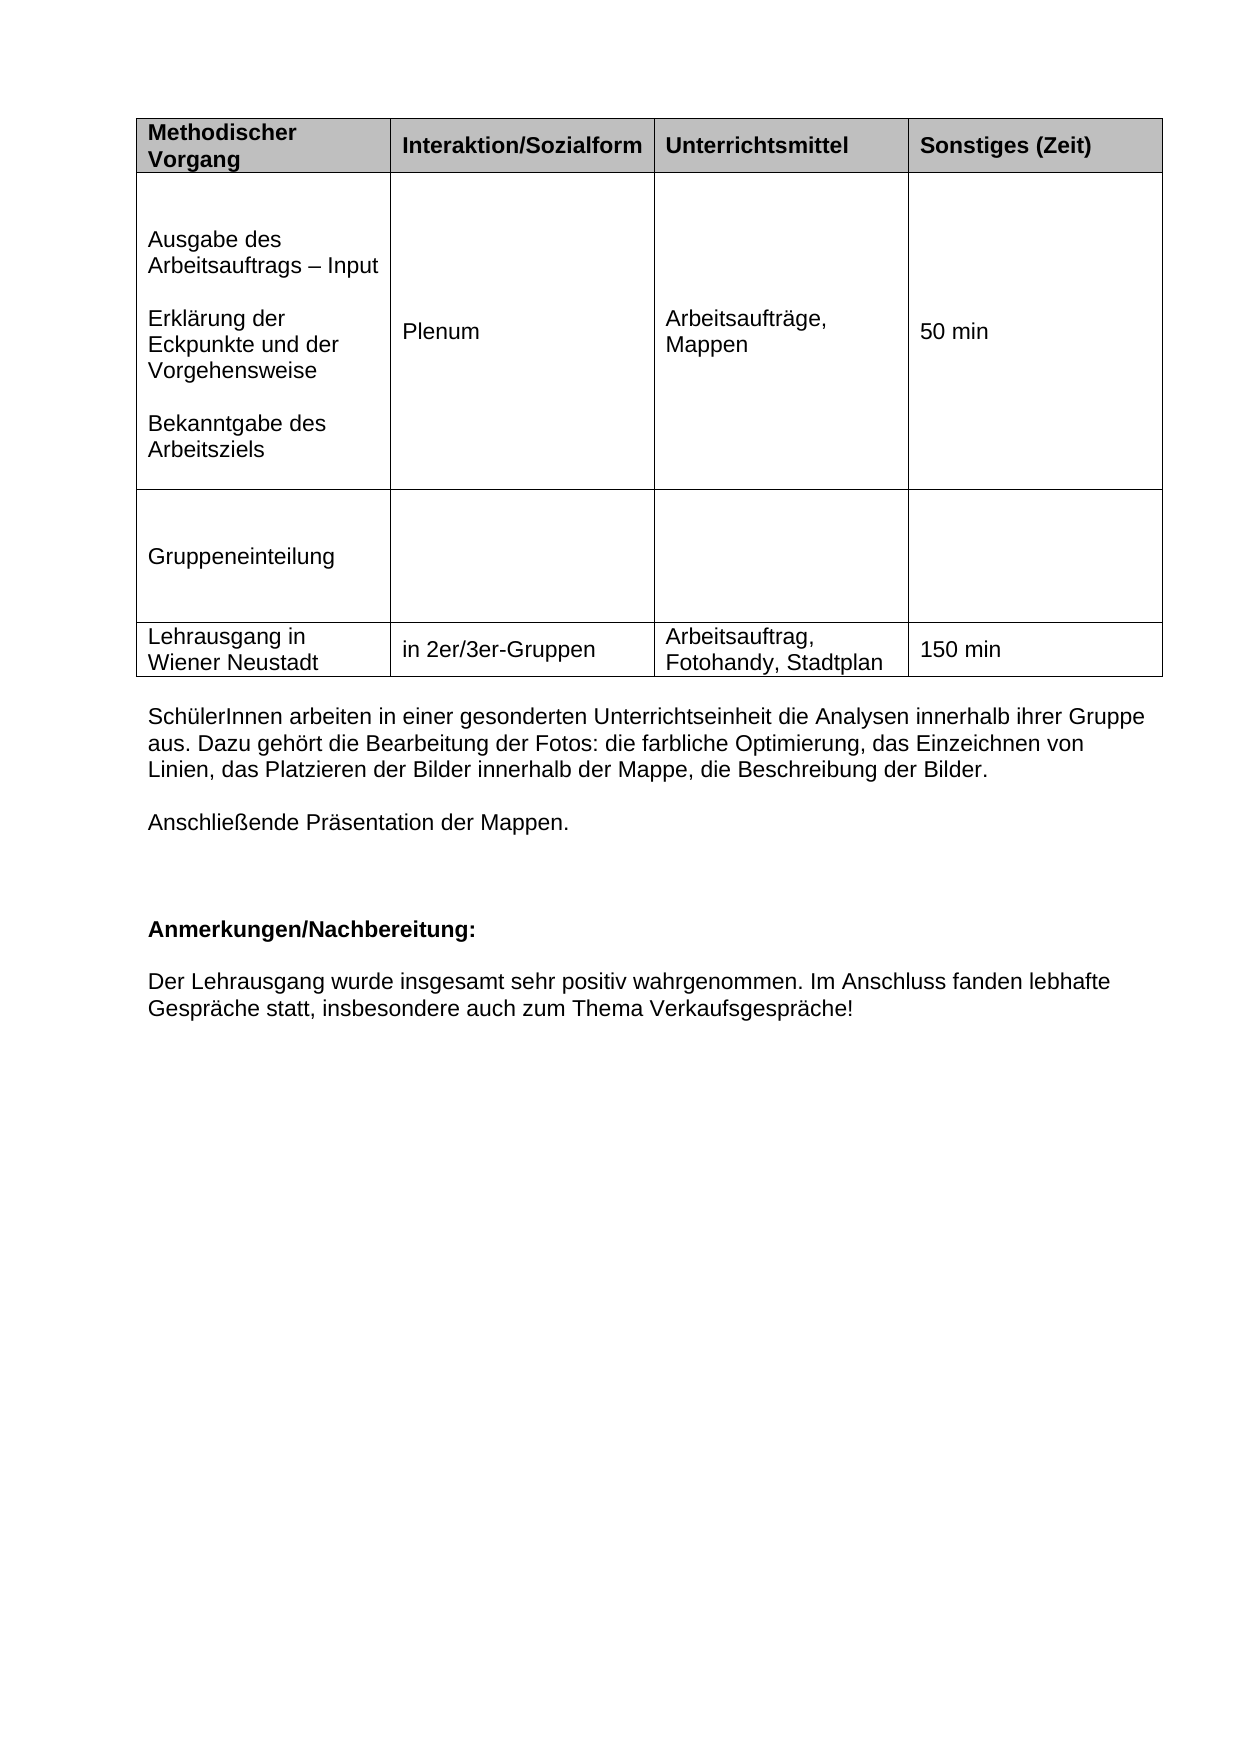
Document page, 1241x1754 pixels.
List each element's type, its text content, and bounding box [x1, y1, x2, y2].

table_cell 50 min [909, 173, 1162, 489]
table_cell Arbeitsaufträge, Mappen [655, 173, 908, 489]
table_header Methodischer Vorgang [137, 119, 390, 172]
table_cell Plenum [391, 173, 654, 489]
text Anschließende Präsentation der Mappen. [148, 808, 1152, 835]
text Anmerkungen/Nachbereitung: [148, 916, 1152, 942]
text Der Lehrausgang wurde insgesamt sehr positiv wahrgenommen. Im Anschluss fanden lebhafte Gespräche statt, insbesondere auch zum Thema Verkaufsgespräche! [148, 968, 1152, 1021]
table_cell in 2er/3er-Gruppen [391, 623, 654, 676]
table_header Sonstiges (Zeit) [909, 119, 1162, 172]
table_cell Gruppeneinteilung [137, 490, 390, 622]
table_cell Lehrausgang in Wiener Neustadt [137, 623, 390, 676]
table_cell Arbeitsauftrag, Fotohandy, Stadtplan [655, 623, 908, 676]
text SchülerInnen arbeiten in einer gesonderten Unterrichtseinheit die Analysen innerhalb ihrer Gruppe aus. Dazu gehört die Bearbeitung der Fotos: die farbliche Optimierung, das Einzeichnen von Linien, das Platzieren der Bilder innerhalb der Mappe, die Beschreibung der Bilder. [148, 703, 1152, 782]
table_header Interaktion/Sozialform [391, 119, 654, 172]
table_header Unterrichtsmittel [655, 119, 908, 172]
table_cell [655, 490, 908, 622]
table_cell [909, 490, 1162, 622]
table_cell [391, 490, 654, 622]
table_cell 150 min [909, 623, 1162, 676]
table_cell Ausgabe des Arbeitsauftrags – Input Erklärung der Eckpunkte und der Vorgehensweise Bekanntgabe des Arbeitsziels [137, 173, 390, 489]
